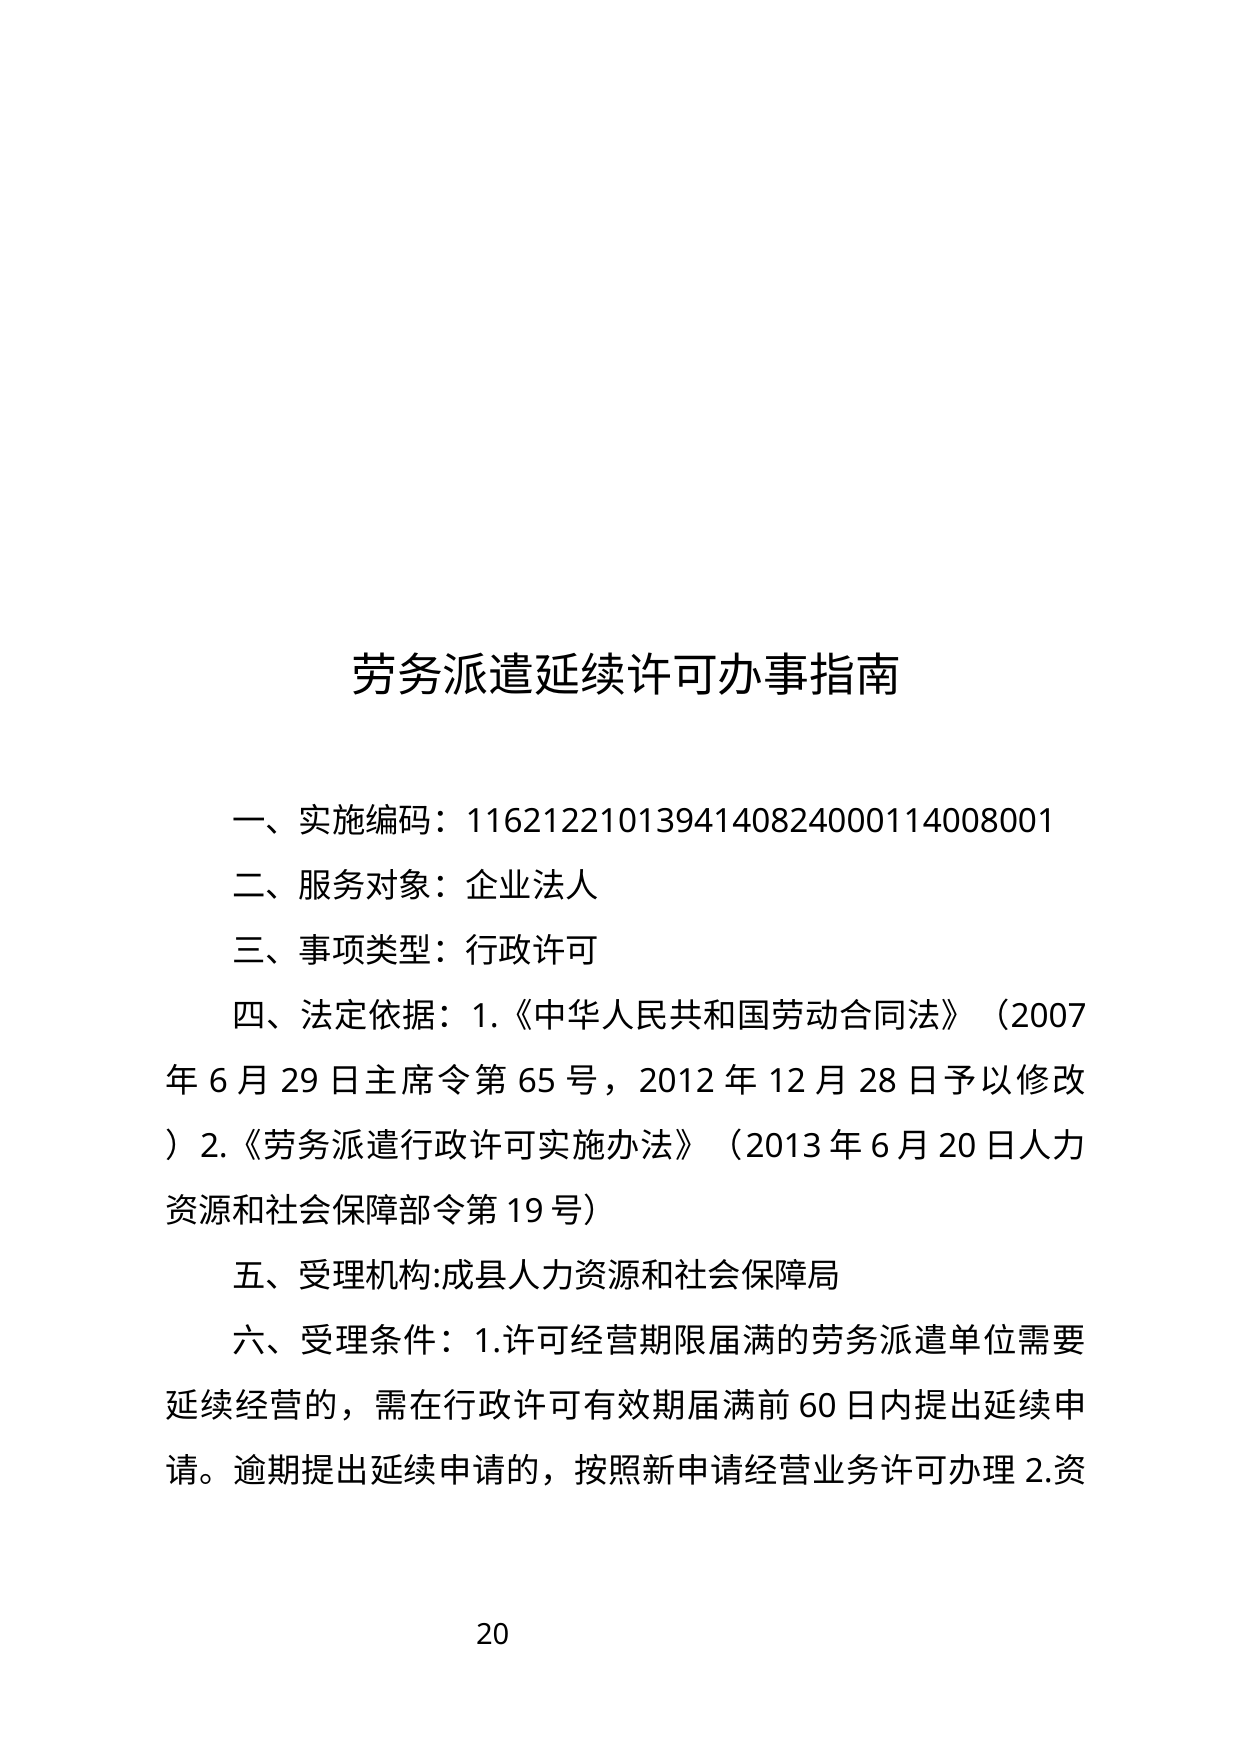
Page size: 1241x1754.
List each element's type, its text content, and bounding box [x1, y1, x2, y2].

text 劳务派遣延续许可办事指南 [165, 623, 1087, 720]
text 五、受理机构:成县人力资源和社会保障局 [165, 1240, 1087, 1305]
text 一、实施编码：1162122101394140824000114008001 [165, 785, 1087, 850]
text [165, 1305, 1087, 1500]
text 二、服务对象：企业法人 [165, 850, 1087, 915]
text 三、事项类型：行政许可 [165, 915, 1087, 980]
text 四、法定依据：1.《中华人民共和国劳动合同法》（2007年6月29日主席令第65号，2012年12月28日予以修改 ）2.《劳务派遣行政许可实施办法》（2013年6月20日人力资源和社会保障部令第19号） [165, 980, 1087, 1240]
